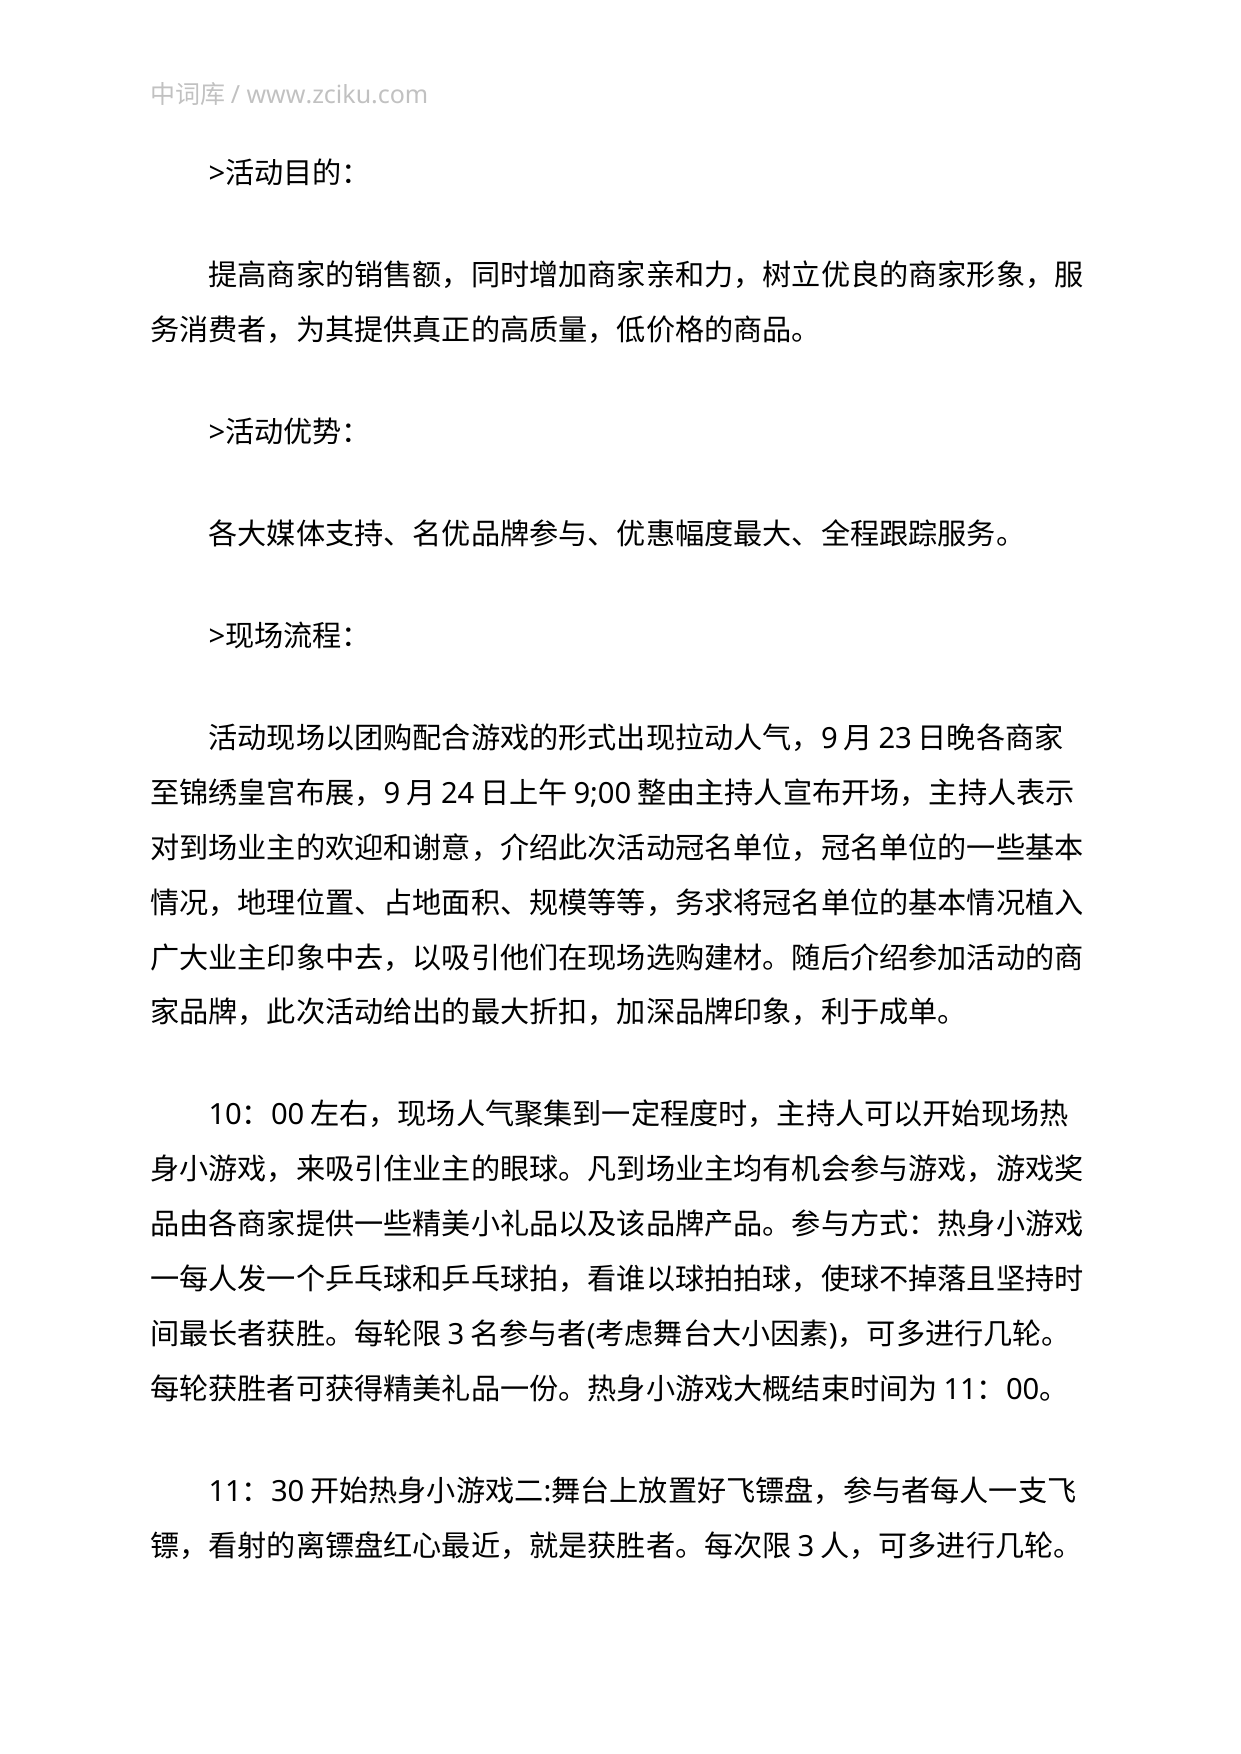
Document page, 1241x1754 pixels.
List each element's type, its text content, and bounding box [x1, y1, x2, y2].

text >现场流程： [150, 612, 1090, 655]
text >活动优势： [150, 409, 1090, 451]
text 各大媒体支持、名优品牌参与、优惠幅度最大、全程跟踪服务。 [150, 511, 1090, 553]
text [150, 1467, 1090, 1565]
text >活动目的： [150, 150, 1090, 192]
text 活动现场以团购配合游戏的形式出现拉动人气，9月23日晚各商家至锦绣皇宫布展，9月24日上午9;00整由主持人宣布开场，主持人表示对到场业主的欢迎和谢意，介绍此次活动冠名单位，冠名单位的一些基本情况，地理位置、占地面积、规模等等，务求将冠名单位的基本情况植入广大业主印象中去，以吸引他们在现场选购建材。随后介绍参加活动的商家品牌，此次活动给出的最大折扣，加深品牌印象，利于成单。 [150, 714, 1090, 1031]
text 提高商家的销售额，同时增加商家亲和力，树立优良的商家形象，服务消费者，为其提供真正的高质量，低价格的商品。 [150, 252, 1090, 349]
text 10：00左右，现场人气聚集到一定程度时，主持人可以开始现场热身小游戏，来吸引住业主的眼球。凡到场业主均有机会参与游戏，游戏奖品由各商家提供一些精美小礼品以及该品牌产品。参与方式：热身小游戏一每人发一个乒乓球和乒乓球拍，看谁以球拍拍球，使球不掉落且坚持时间最长者获胜。每轮限3名参与者(考虑舞台大小因素)，可多进行几轮。每轮获胜者可获得精美礼品一份。热身小游戏大概结束时间为11：00。 [150, 1091, 1090, 1408]
